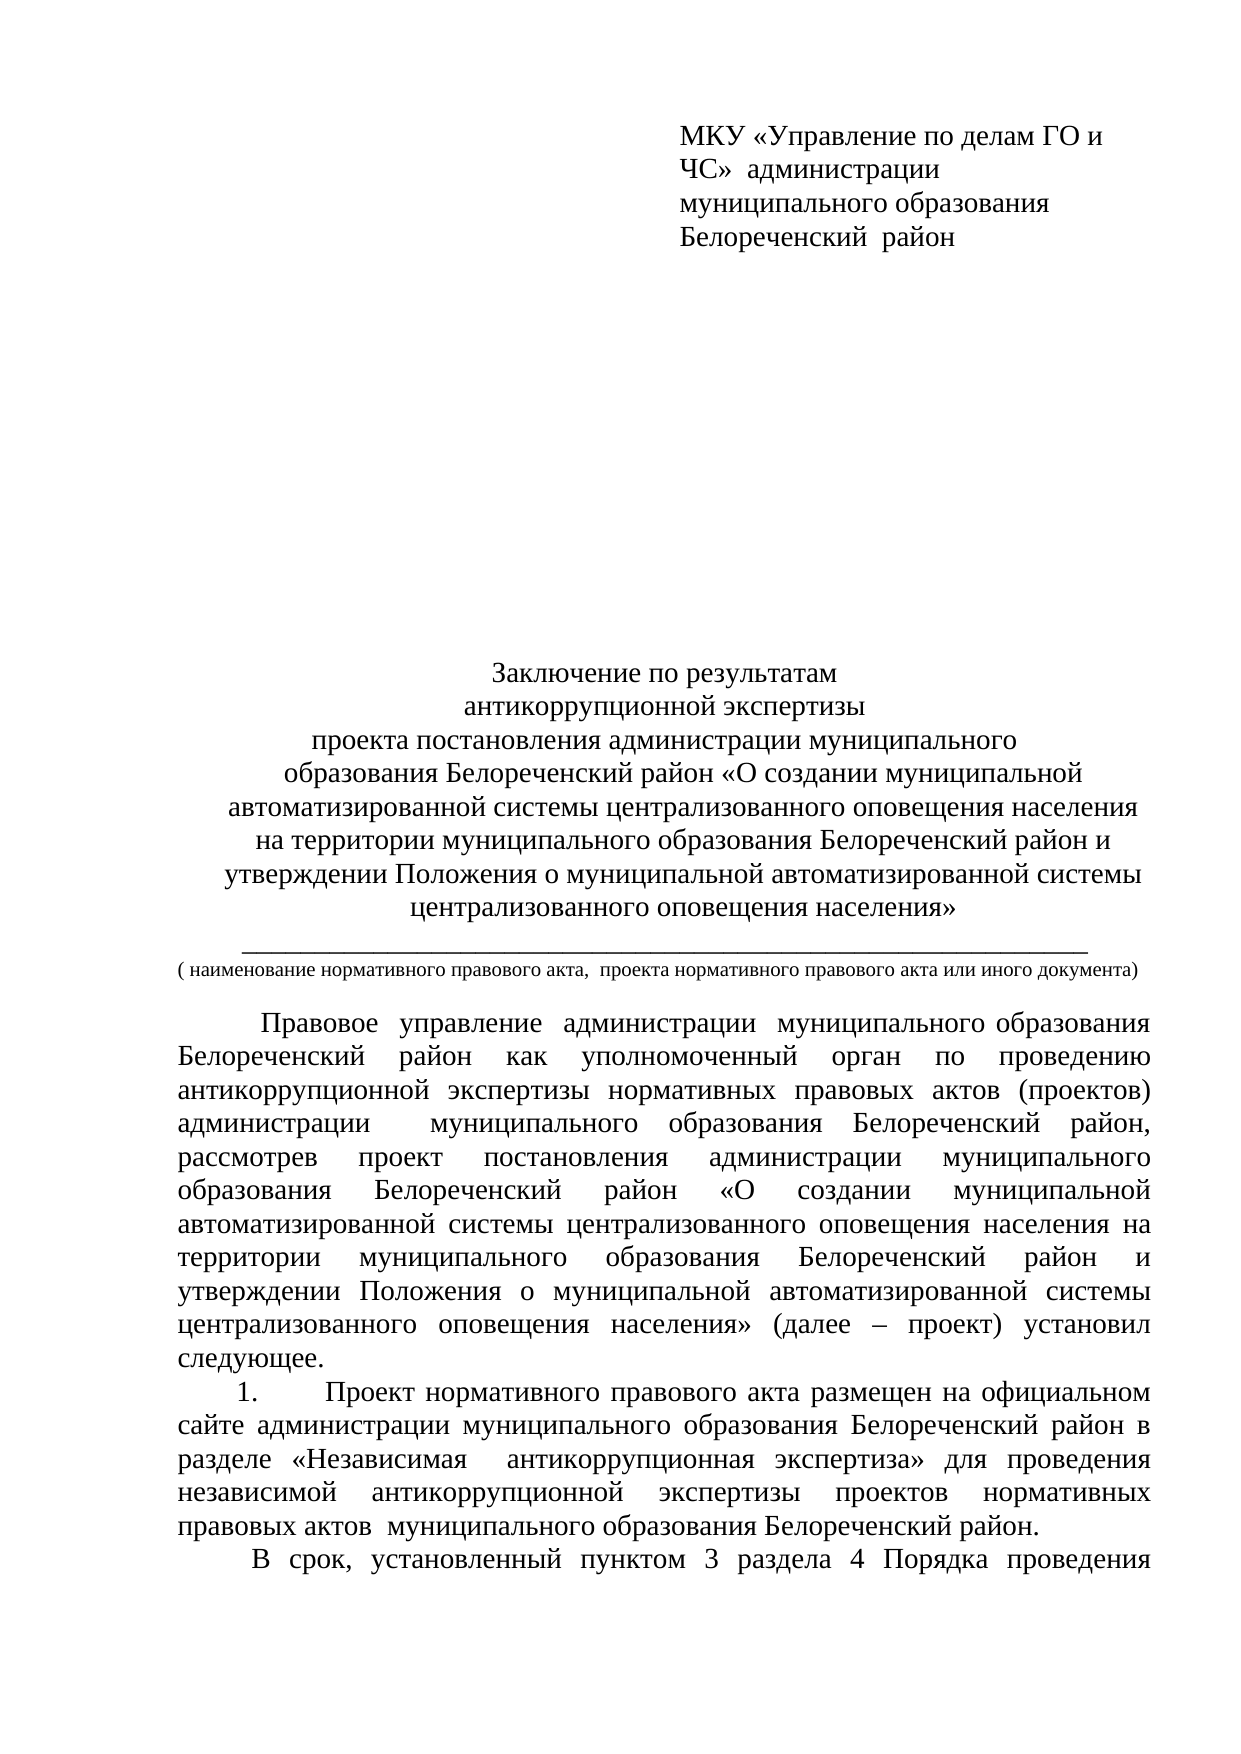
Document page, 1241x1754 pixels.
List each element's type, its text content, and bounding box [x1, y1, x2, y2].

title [177, 1541, 1152, 1575]
text антикоррупционной экспертизы [295, 688, 1034, 722]
text проекта постановления администрации муниципального [177, 722, 1152, 755]
text МКУ «Управление по делам ГО и ЧС» администрации муниципального образования Белореченский район [679, 118, 1152, 252]
text ( наименование нормативного правового акта, проекта нормативного правового акта или иного документа) [177, 957, 1152, 981]
text Заключение по результатам [177, 655, 1152, 688]
title 1. Проект нормативного правового акта размещен на официальном сайте администрации муниципального образования Белореченский район в разделе «Независимая антикоррупционная экспертиза» для проведения независимой антикоррупционной экспертизы проектов нормативных правовых актов муниципального образования Белореченский район. [177, 1374, 1152, 1541]
text __________________________________________________________ [236, 923, 1093, 957]
title образования Белореченский район «О создании муниципальной автоматизированной системы централизованного оповещения населения на территории муниципального образования Белореченский район и утверждении Положения о муниципальной автоматизированной системы централизованного оповещения населения» [215, 755, 1152, 923]
title Правовое управление администрации муниципального образования Белореченский район как уполномоченный орган по проведению антикоррупционной экспертизы нормативных правовых актов (проектов) администрации муниципального образования Белореченский район, рассмотрев проект постановления администрации муниципального образования Белореченский район «О создании муниципальной автоматизированной системы централизованного оповещения населения на территории муниципального образования Белореченский район и утверждении Положения о муниципальной автоматизированной системы централизованного оповещения населения» (далее – проект) установил следующее. [177, 981, 1152, 1374]
